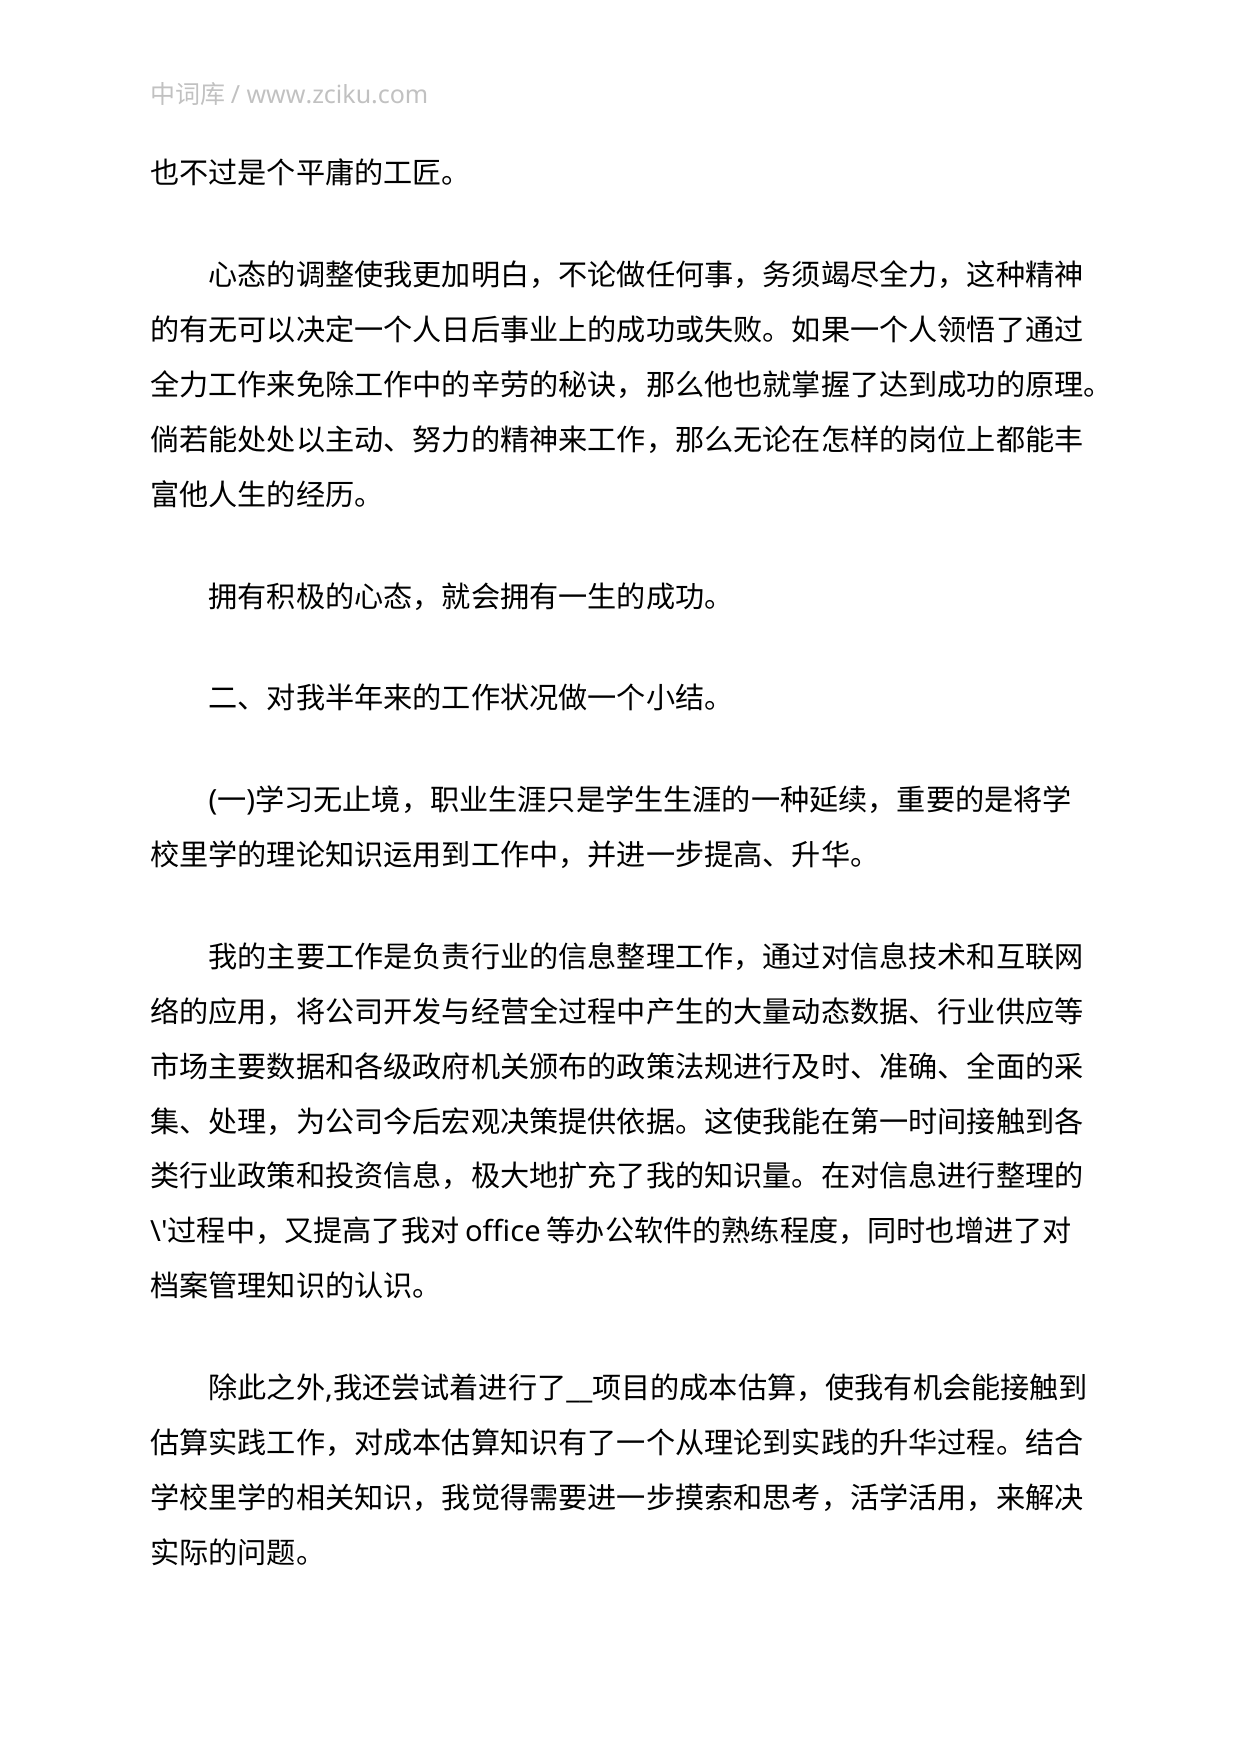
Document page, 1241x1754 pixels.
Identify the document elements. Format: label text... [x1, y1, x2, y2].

text 我的主要工作是负责行业的信息整理工作，通过对信息技术和互联网络的应用，将公司开发与经营全过程中产生的大量动态数据、行业供应等市场主要数据和各级政府机关颁布的政策法规进行及时、准确、全面的采集、处理，为公司今后宏观决策提供依据。这使我能在第一时间接触到各类行业政策和投资信息，极大地扩充了我的知识量。在对信息进行整理的\'过程中，又提高了我对office等办公软件的熟练程度，同时也增进了对档案管理知识的认识。 [150, 933, 1090, 1305]
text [150, 150, 1090, 192]
text (一)学习无止境，职业生涯只是学生生涯的一种延续，重要的是将学校里学的理论知识运用到工作中，并进一步提高、升华。 [150, 777, 1090, 874]
text 除此之外,我还尝试着进行了__项目的成本估算，使我有机会能接触到估算实践工作，对成本估算知识有了一个从理论到实践的升华过程。结合学校里学的相关知识，我觉得需要进一步摸索和思考，活学活用，来解决实际的问题。 [150, 1365, 1090, 1572]
text 心态的调整使我更加明白，不论做任何事，务须竭尽全力，这种精神的有无可以决定一个人日后事业上的成功或失败。如果一个人领悟了通过全力工作来免除工作中的辛劳的秘诀，那么他也就掌握了达到成功的原理。倘若能处处以主动、努力的精神来工作，那么无论在怎样的岗位上都能丰富他人生的经历。 [150, 252, 1090, 514]
text 拥有积极的心态，就会拥有一生的成功。 [150, 573, 1090, 615]
text 二、对我半年来的工作状况做一个小结。 [150, 675, 1090, 717]
